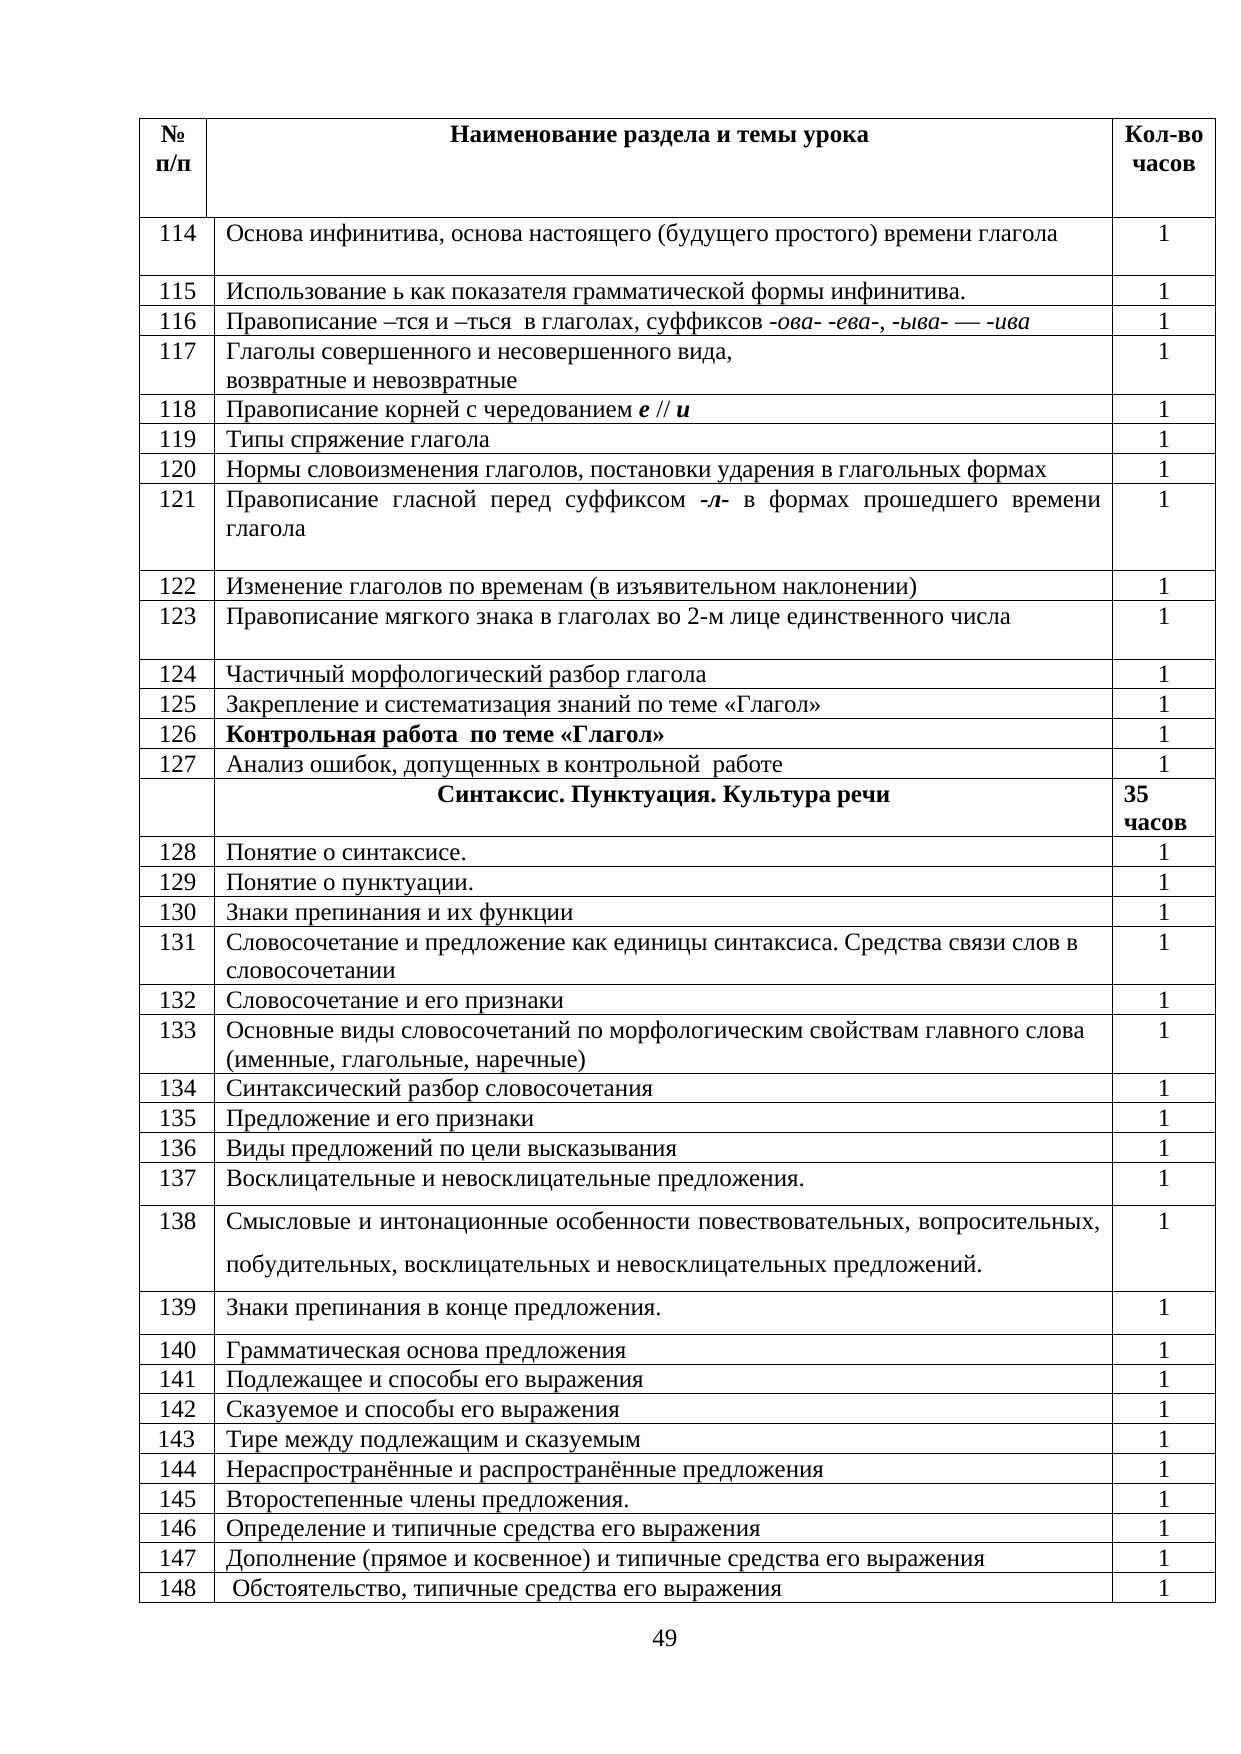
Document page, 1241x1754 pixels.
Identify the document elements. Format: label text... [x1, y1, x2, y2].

table_cell Нераспространённые и распространённые предложения [215, 1454, 1112, 1483]
table_cell 1 [1113, 867, 1215, 896]
table_cell 1 [1113, 1573, 1215, 1602]
table_cell 1 [1113, 719, 1215, 748]
table_cell 127 [140, 749, 214, 778]
table_cell Понятие о синтаксисе. [215, 837, 1112, 866]
table_cell Второстепенные члены предложения. [215, 1484, 1112, 1512]
table_cell Грамматическая основа предложения [215, 1335, 1112, 1363]
table_cell Правописание корней с чередованием е // и [215, 395, 1112, 423]
table_cell 130 [140, 897, 214, 926]
table_cell 1 [1113, 1543, 1215, 1572]
table_cell 118 [140, 395, 214, 423]
table_cell Определение и типичные средства его выражения [215, 1514, 1112, 1542]
table_cell 132 [140, 985, 214, 1014]
table_cell 1 [1113, 484, 1215, 570]
table_cell 139 [140, 1292, 214, 1334]
table_cell Изменение глаголов по временам (в изъявительном наклонении) [215, 571, 1112, 600]
table_cell 116 [140, 306, 214, 335]
table_cell Виды предложений по цели высказывания [215, 1133, 1112, 1162]
table_cell 143 [140, 1424, 214, 1453]
table_cell 1 [1113, 1163, 1215, 1205]
table_cell 1 [1113, 837, 1215, 866]
table_cell 1 [1113, 601, 1215, 658]
table_cell 1 [1113, 1103, 1215, 1132]
table_cell 148 [140, 1573, 214, 1602]
table_cell [140, 779, 214, 836]
table_cell Анализ ошибок, допущенных в контрольной работе [215, 749, 1112, 778]
table_cell 146 [140, 1514, 214, 1542]
table_cell 1 [1113, 218, 1215, 275]
table_cell 1 [1113, 749, 1215, 778]
table_cell 142 [140, 1394, 214, 1423]
table_cell Правописание мягкого знака в глаголах во 2-м лице единственного числа [215, 601, 1112, 658]
table_cell 138 [140, 1206, 214, 1291]
table_cell Сказуемое и способы его выражения [215, 1394, 1112, 1423]
table_cell Основные виды словосочетаний по морфологическим свойствам главного слова (именные, глагольные, наречные) [215, 1015, 1112, 1072]
table_cell Понятие о пунктуации. [215, 867, 1112, 896]
table_cell Контрольная работа по теме «Глагол» [215, 719, 1112, 748]
table_cell 121 [140, 484, 214, 570]
table_cell 1 [1113, 1015, 1215, 1072]
table_cell 1 [1113, 1206, 1215, 1291]
table_cell 1 [1113, 1424, 1215, 1453]
table_cell 125 [140, 689, 214, 718]
table_cell 1 [1113, 1074, 1215, 1102]
table_header Наименование раздела и темы урока [207, 119, 1112, 217]
table_cell Правописание –тся и –ться в глаголах, суффиксов -ова- -ева-, -ыва- — -ива [215, 306, 1112, 335]
table_cell 117 [140, 336, 214, 393]
table_cell 1 [1113, 276, 1215, 305]
table_cell Предложение и его признаки [215, 1103, 1112, 1132]
table_cell 1 [1113, 454, 1215, 483]
table_cell Словосочетание и его признаки [215, 985, 1112, 1014]
table_cell 141 [140, 1365, 214, 1393]
table_cell Нормы словоизменения глаголов, постановки ударения в глагольных формах [215, 454, 1112, 483]
table_cell 35 часов [1113, 779, 1215, 836]
table_cell 1 [1113, 1484, 1215, 1512]
table_cell 124 [140, 660, 214, 688]
table_cell 1 [1113, 985, 1215, 1014]
table_cell 147 [140, 1543, 214, 1572]
table_cell 1 [1113, 927, 1215, 984]
table_cell 1 [1113, 306, 1215, 335]
table_cell 120 [140, 454, 214, 483]
table_cell Смысловые и интонационные особенности повествовательных, вопросительных, побудительных, восклицательных и невосклицательных предложений. [215, 1206, 1112, 1291]
table_cell 1 [1113, 1335, 1215, 1363]
table_cell Знаки препинания в конце предложения. [215, 1292, 1112, 1334]
table_cell 1 [1113, 1133, 1215, 1162]
table_cell 1 [1113, 897, 1215, 926]
table_cell Основа инфинитива, основа настоящего (будущего простого) времени глагола [215, 218, 1112, 275]
table_cell 133 [140, 1015, 214, 1072]
table_cell 1 [1113, 1394, 1215, 1423]
table_cell 115 [140, 276, 214, 305]
table_cell 114 [140, 218, 214, 275]
table_cell Типы спряжение глагола [215, 424, 1112, 453]
table_cell 1 [1113, 1292, 1215, 1334]
table_cell 140 [140, 1335, 214, 1363]
table_cell Знаки препинания и их функции [215, 897, 1112, 926]
table_cell 1 [1113, 660, 1215, 688]
table_cell 119 [140, 424, 214, 453]
table_cell Правописание гласной перед суффиксом -л- в формах прошедшего времени глагола [215, 484, 1112, 570]
table_cell 1 [1113, 336, 1215, 393]
table_cell 131 [140, 927, 214, 984]
table_cell 135 [140, 1103, 214, 1132]
table_cell 1 [1113, 1514, 1215, 1542]
table_cell 1 [1113, 571, 1215, 600]
table_cell Восклицательные и невосклицательные предложения. [215, 1163, 1112, 1205]
table_cell Синтаксис. Пунктуация. Культура речи [215, 779, 1112, 836]
table_cell 123 [140, 601, 214, 658]
table_cell Обстоятельство, типичные средства его выражения [215, 1573, 1112, 1602]
table_header Кол-во часов [1113, 119, 1215, 217]
table_cell 1 [1113, 689, 1215, 718]
table_cell 1 [1113, 1454, 1215, 1483]
table_cell Глаголы совершенного и несовершенного вида, возвратные и невозвратные [215, 336, 1112, 393]
table_cell Закрепление и систематизация знаний по теме «Глагол» [215, 689, 1112, 718]
table_cell Тире между подлежащим и сказуемым [215, 1424, 1112, 1453]
table_cell 126 [140, 719, 214, 748]
table_cell 1 [1113, 1365, 1215, 1393]
table_cell 145 [140, 1484, 214, 1512]
table_cell 1 [1113, 395, 1215, 423]
table_cell 128 [140, 837, 214, 866]
table_cell Синтаксический разбор словосочетания [215, 1074, 1112, 1102]
table_cell Использование ь как показателя грамматической формы инфинитива. [215, 276, 1112, 305]
table_cell Подлежащее и способы его выражения [215, 1365, 1112, 1393]
table_cell Дополнение (прямое и косвенное) и типичные средства его выражения [215, 1543, 1112, 1572]
table_cell 136 [140, 1133, 214, 1162]
table_header № п/п [140, 119, 206, 217]
table_cell 122 [140, 571, 214, 600]
table_cell 1 [1113, 424, 1215, 453]
table_cell Частичный морфологический разбор глагола [215, 660, 1112, 688]
table_cell Словосочетание и предложение как единицы синтаксиса. Средства связи слов в словосочетании [215, 927, 1112, 984]
table_cell 134 [140, 1074, 214, 1102]
table_cell 144 [140, 1454, 214, 1483]
table_cell 129 [140, 867, 214, 896]
table_cell 137 [140, 1163, 214, 1205]
